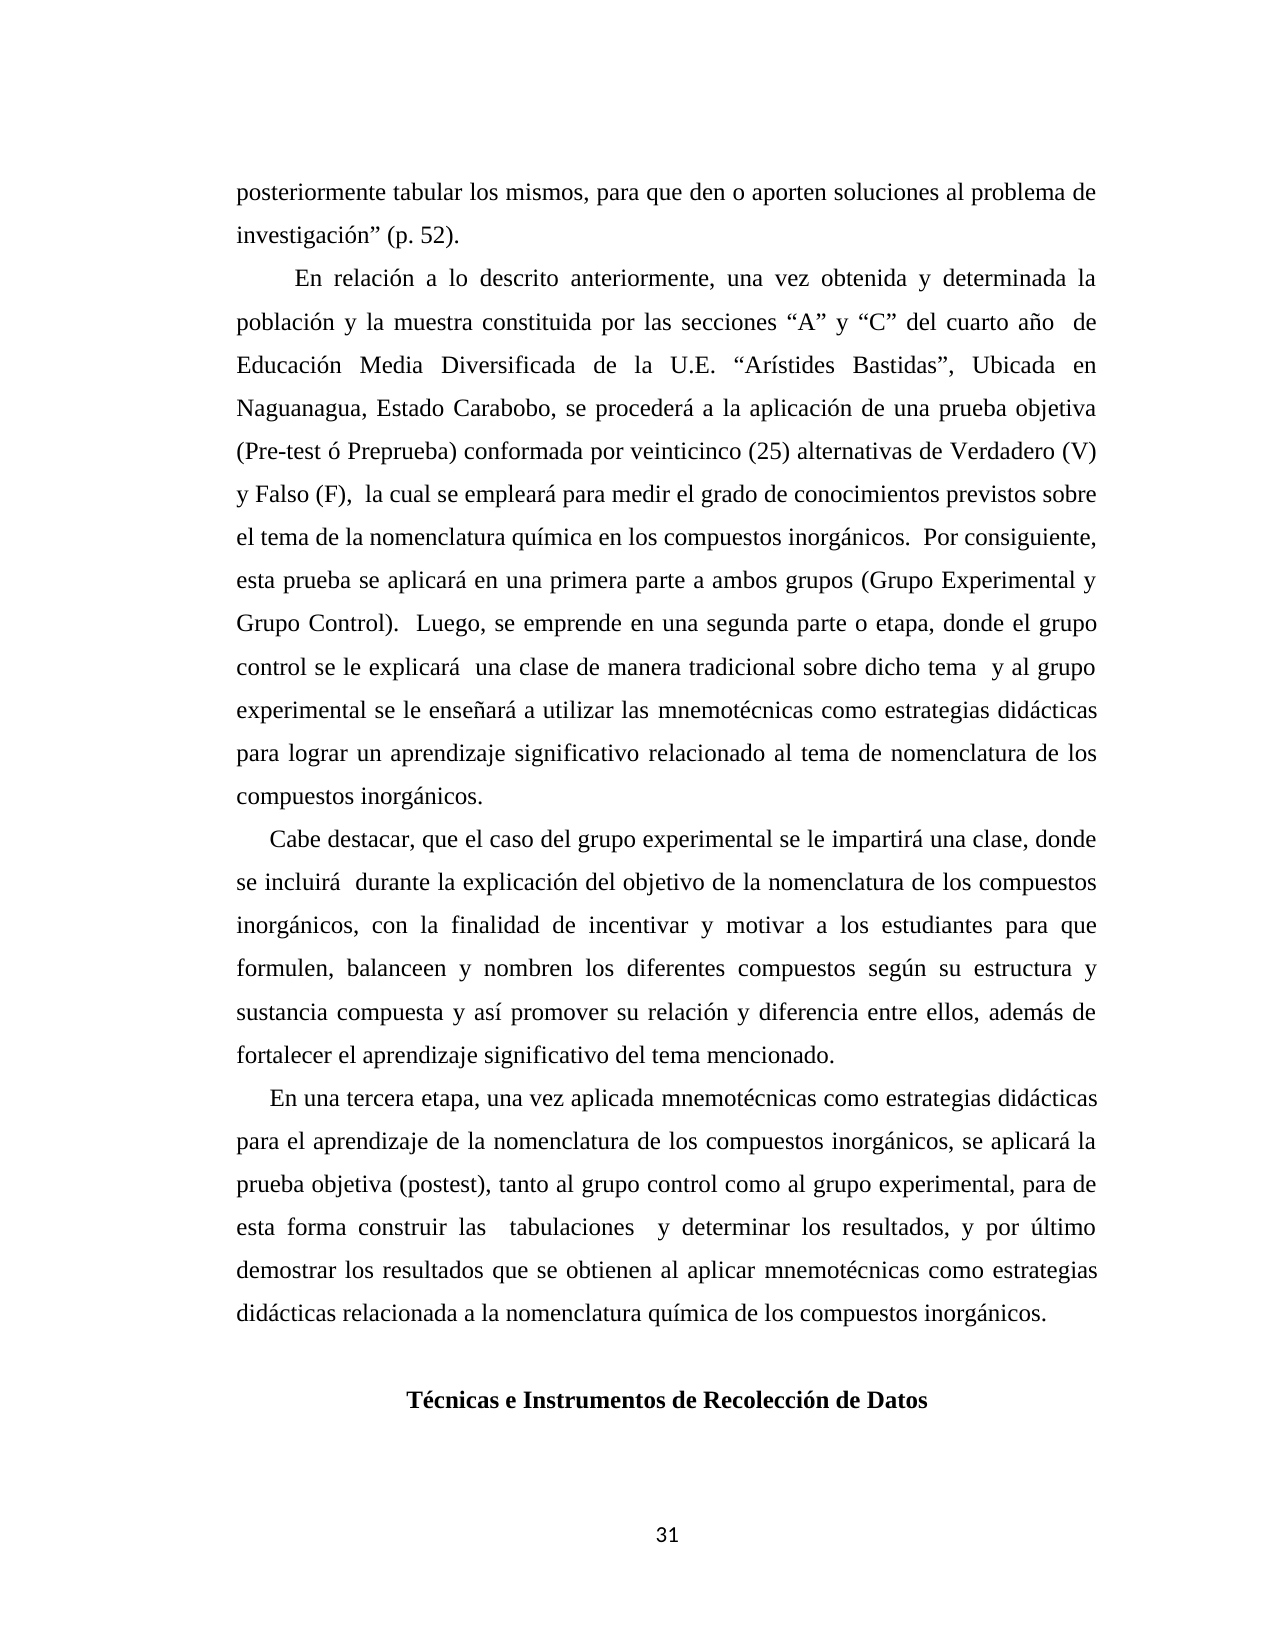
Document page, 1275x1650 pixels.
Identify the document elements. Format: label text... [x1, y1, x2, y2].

text Técnicas e Instrumentos de Recolección de Datos [236, 1385, 1098, 1413]
text En una tercera etapa, una vez aplicada mnemotécnicas como estrategias didácticas para el aprendizaje de la nomenclatura de los compuestos inorgánicos, se aplicará la prueba objetiva (postest), tanto al grupo control como al grupo experimental, para de esta forma construir las tabulaciones y determinar los resultados, y por último demostrar los resultados que se obtienen al aplicar mnemotécnicas como estrategias didácticas relacionada a la nomenclatura química de los compuestos inorgánicos. [236, 1083, 1098, 1327]
text En relación a lo descrito anteriormente, una vez obtenida y determinada la población y la muestra constituida por las secciones “A” y “C” del cuarto año de Educación Media Diversificada de la U.E. “Arístides Bastidas”, Ubicada en Naguanagua, Estado Carabobo, se procederá a la aplicación de una prueba objetiva (Pre-test ó Preprueba) conformada por veinticinco (25) alternativas de Verdadero (V) y Falso (F), la cual se empleará para medir el grado de conocimientos previstos sobre el tema de la nomenclatura química en los compuestos inorgánicos. Por consiguiente, esta prueba se aplicará en una primera parte a ambos grupos (Grupo Experimental y Grupo Control). Luego, se emprende en una segunda parte o etapa, donde el grupo control se le explicará una clase de manera tradicional sobre dicho tema y al grupo experimental se le enseñará a utilizar las mnemotécnicas como estrategias didácticas para lograr un aprendizaje significativo relacionado al tema de nomenclatura de los compuestos inorgánicos. [236, 263, 1098, 810]
text Cabe destacar, que el caso del grupo experimental se le impartirá una clase, donde se incluirá durante la explicación del objetivo de la nomenclatura de los compuestos inorgánicos, con la finalidad de incentivar y motivar a los estudiantes para que formulen, balanceen y nombren los diferentes compuestos según su estructura y sustancia compuesta y así promover su relación y diferencia entre ellos, además de fortalecer el aprendizaje significativo del tema mencionado. [236, 824, 1098, 1068]
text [236, 177, 1098, 249]
